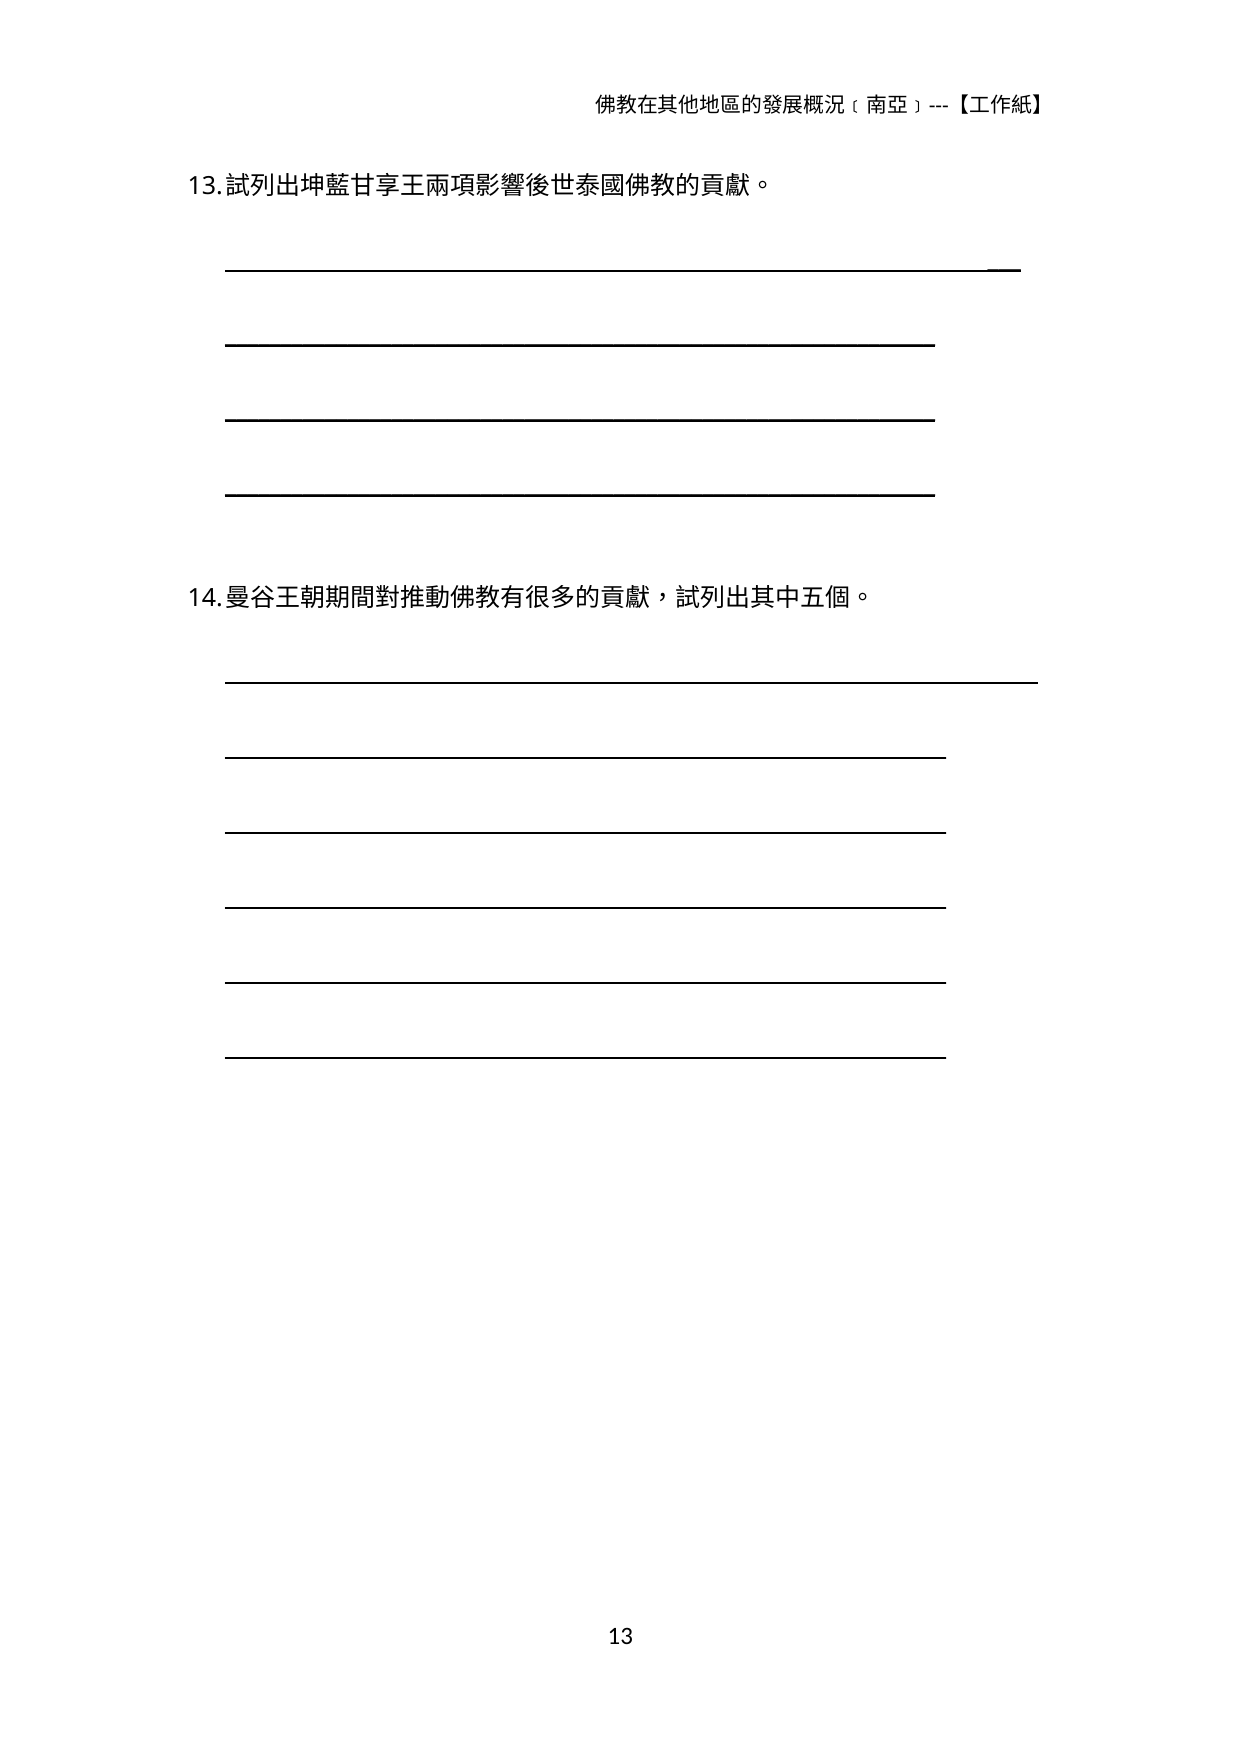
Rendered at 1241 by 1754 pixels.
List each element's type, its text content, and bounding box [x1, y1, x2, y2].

list 試列出坤藍甘享王兩項影響後世泰國佛教的貢獻。 [187, 164, 1053, 202]
text _________________________________________________________________ _________________________________________________________________ _________________________________________________________________ _________________________________________________________________ [225, 689, 1053, 989]
text ___ ________________________________________________________________ ________________________________________________________________ ________________________________________________________________ [225, 239, 1053, 502]
list 曼谷王朝期間對推動佛教有很多的貢獻，試列出其中五個。 [187, 577, 1053, 614]
text _________________________________________________________________ [225, 989, 1053, 1064]
